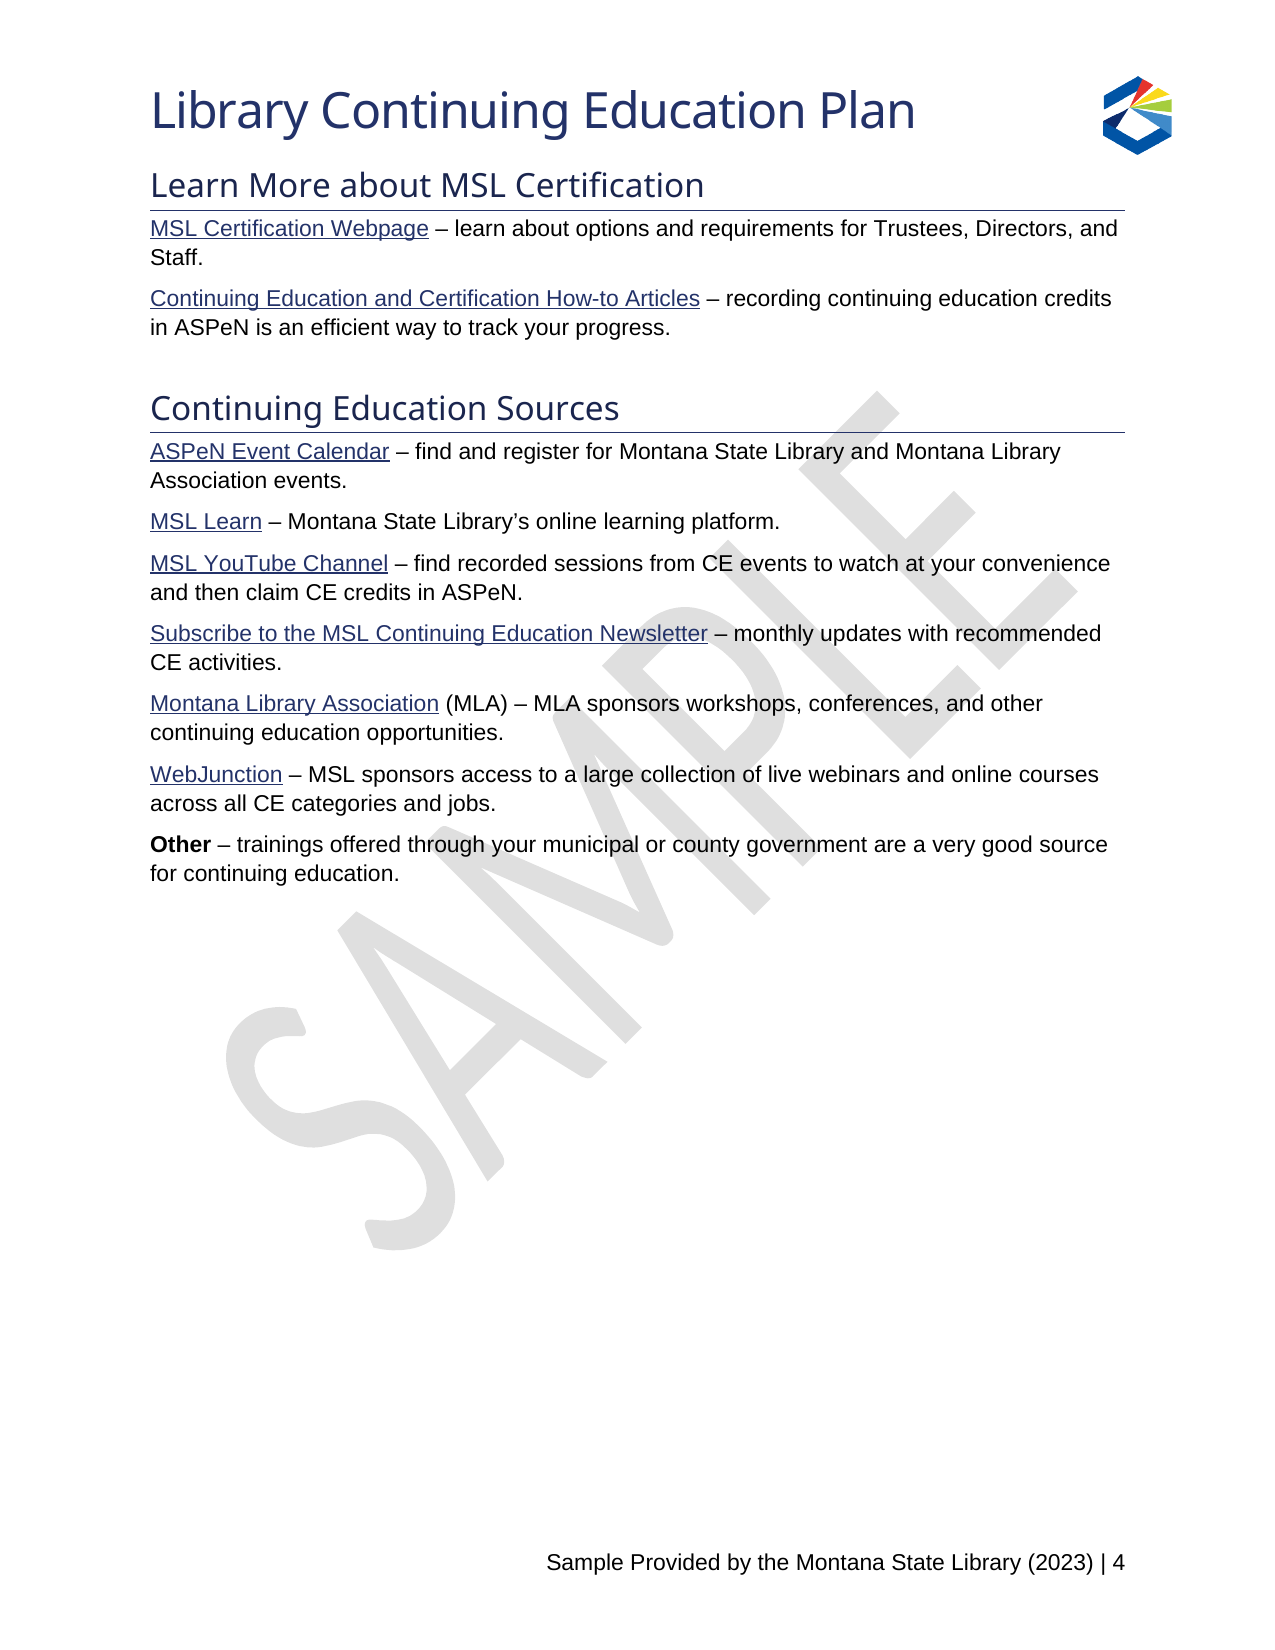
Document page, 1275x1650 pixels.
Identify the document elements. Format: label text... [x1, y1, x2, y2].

text Other – trainings offered through your municipal or county government are a very good source for continuing education. [150, 831, 1125, 887]
text MSL Learn – Montana State Library’s online learning platform. [150, 508, 1125, 534]
subtitle Continuing Education Sources [150, 385, 1125, 432]
subtitle Learn More about MSL Certification [150, 162, 1125, 210]
text Montana Library Association (MLA) – MLA sponsors workshops, conferences, and other continuing education opportunities. [150, 690, 1125, 746]
text Subscribe to the MSL Continuing Education Newsletter – monthly updates with recommended CE activities. [150, 620, 1125, 675]
text MSL YouTube Channel – find recorded sessions from CE events to watch at your convenience and then claim CE credits in ASPeN. [150, 549, 1125, 605]
picture [1103, 76, 1172, 155]
text WebJunction – MSL sponsors access to a large collection of live webinars and online courses across all CE categories and jobs. [150, 761, 1125, 816]
text MSL Certification Webpage – learn about options and requirements for Trustees, Directors, and Staff. [150, 215, 1125, 270]
text ASPeN Event Calendar – find and register for Montana State Library and Montana Library Association events. [150, 438, 1125, 493]
text Continuing Education and Certification How-to Articles – recording continuing education credits in ASPeN is an efficient way to track your progress. [150, 285, 1125, 341]
